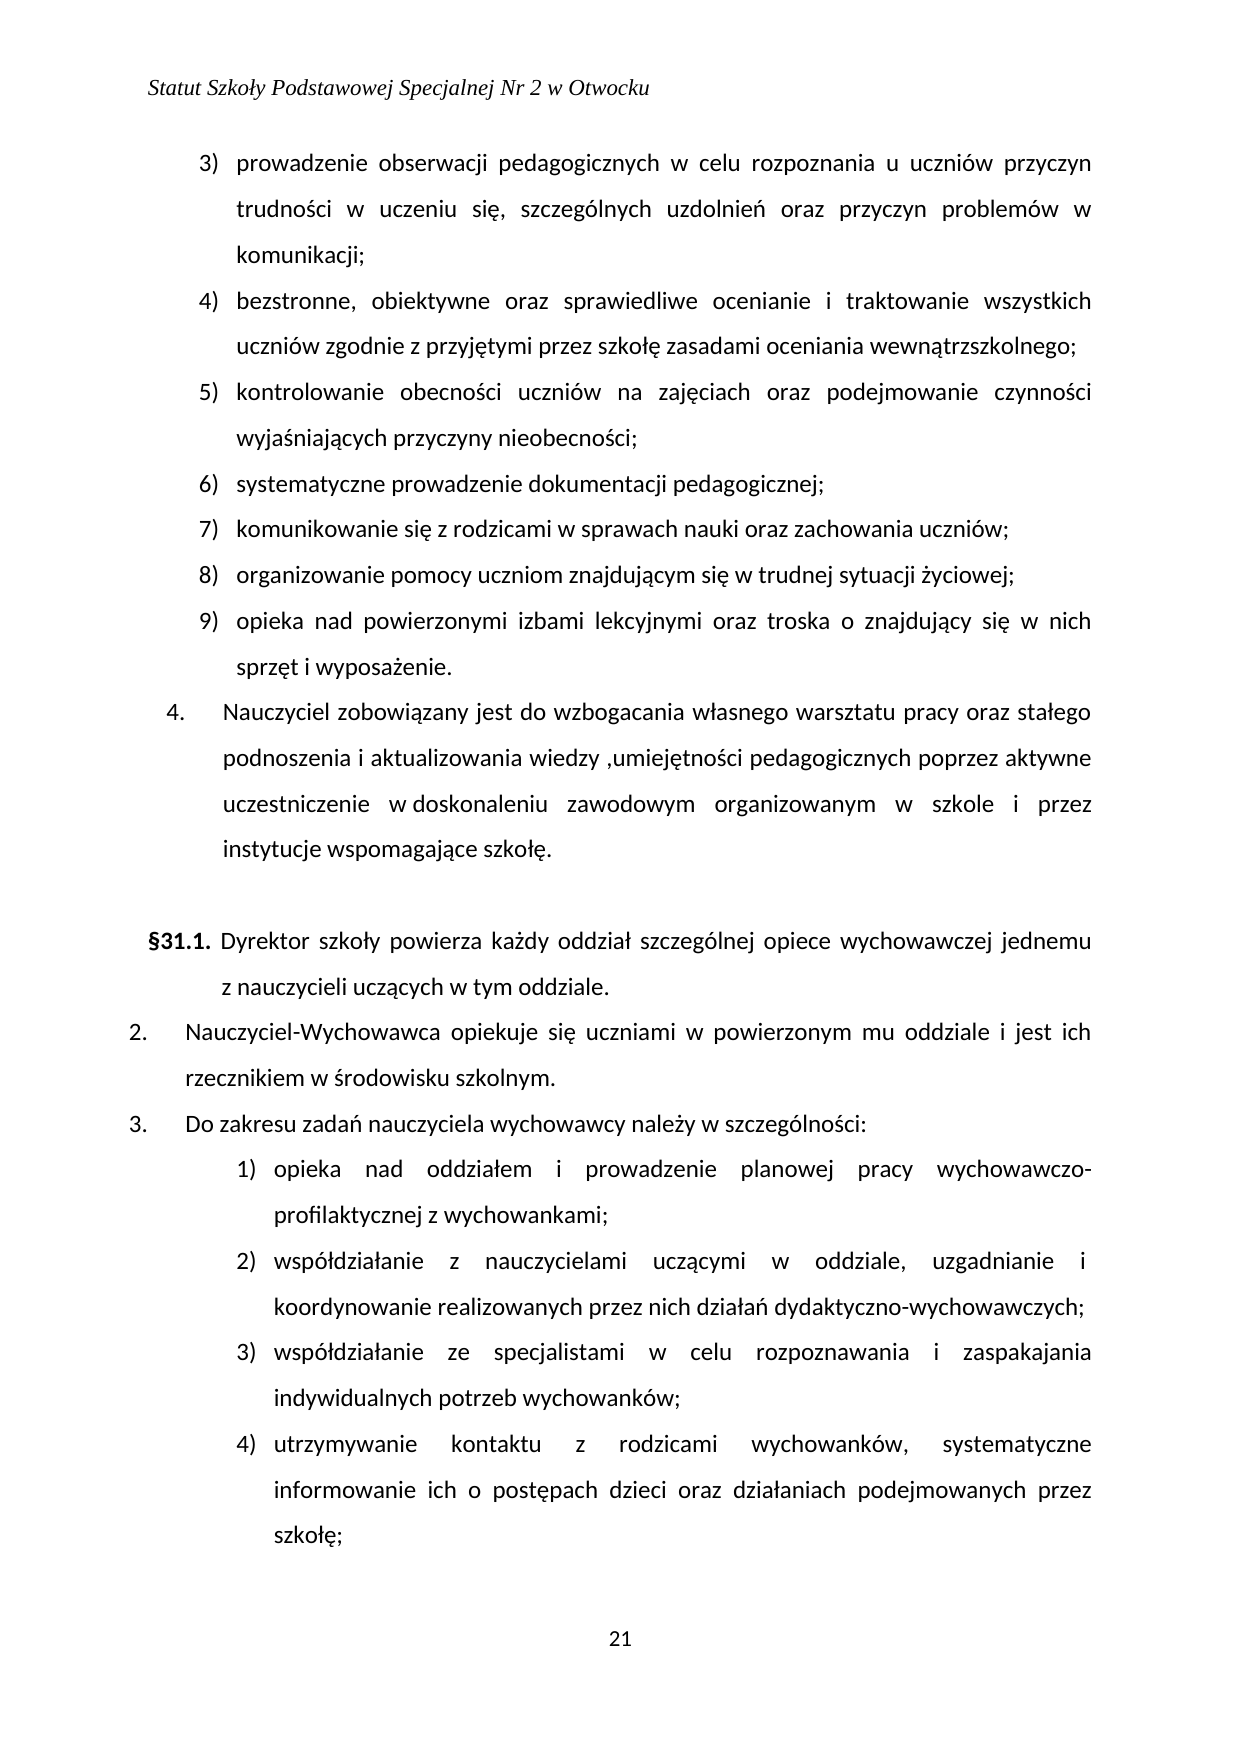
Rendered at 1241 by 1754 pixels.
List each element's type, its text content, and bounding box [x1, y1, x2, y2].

list Nauczyciel-Wychowawca opiekuje się uczniami w powierzonym mu oddziale i jest ich rzecznikiem w środowisku szkolnym. [148, 1016, 1093, 1093]
list opieka nad oddziałem i prowadzenie planowej pracy wychowawczo-profilaktycznej z wychowankami; [236, 1154, 1093, 1230]
list współdziałanie ze specjalistami w celu rozpoznawania i zaspakajania indywidualnych potrzeb wychowanków; [236, 1337, 1093, 1413]
list systematyczne prowadzenie dokumentacji pedagogicznej; [199, 468, 1093, 498]
list opieka nad powierzonymi izbami lekcyjnymi oraz troska o znajdujący się w nich sprzęt i wyposażenie. [199, 605, 1093, 681]
list prowadzenie obserwacji pedagogicznych w celu rozpoznania u uczniów przyczyn trudności w uczeniu się, szczególnych uzdolnień oraz przyczyn problemów w komunikacji; [199, 148, 1093, 269]
list organizowanie pomocy uczniom znajdującym się w trudnej sytuacji życiowej; [199, 559, 1093, 590]
list §31.1. Dyrektor szkoły powierza każdy oddział szczególnej opiece wychowawczej jednemu z nauczycieli uczących w tym oddziale. [148, 925, 1093, 1001]
list komunikowanie się z rodzicami w sprawach nauki oraz zachowania uczniów; [199, 513, 1093, 544]
list Nauczyciel zobowiązany jest do wzbogacania własnego warsztatu pracy oraz stałego podnoszenia i aktualizowania wiedzy ,umiejętności pedagogicznych poprzez aktywne uczestniczenie w doskonaleniu zawodowym organizowanym w szkole i przez instytucje wspomagające szkołę. [185, 696, 1093, 864]
list współdziałanie z nauczycielami uczącymi w oddziale, uzgadnianie i koordynowanie realizowanych przez nich działań dydaktyczno-wychowawczych; [236, 1245, 1093, 1321]
list kontrolowanie obecności uczniów na zajęciach oraz podejmowanie czynności wyjaśniających przyczyny nieobecności; [199, 376, 1093, 452]
list Do zakresu zadań nauczyciela wychowawcy należy w szczególności: [148, 1108, 1093, 1138]
list utrzymywanie kontaktu z rodzicami wychowanków, systematyczne informowanie ich o postępach dzieci oraz działaniach podejmowanych przez szkołę; [236, 1428, 1093, 1550]
list bezstronne, obiektywne oraz sprawiedliwe ocenianie i traktowanie wszystkich uczniów zgodnie z przyjętymi przez szkołę zasadami oceniania wewnątrzszkolnego; [199, 285, 1093, 361]
